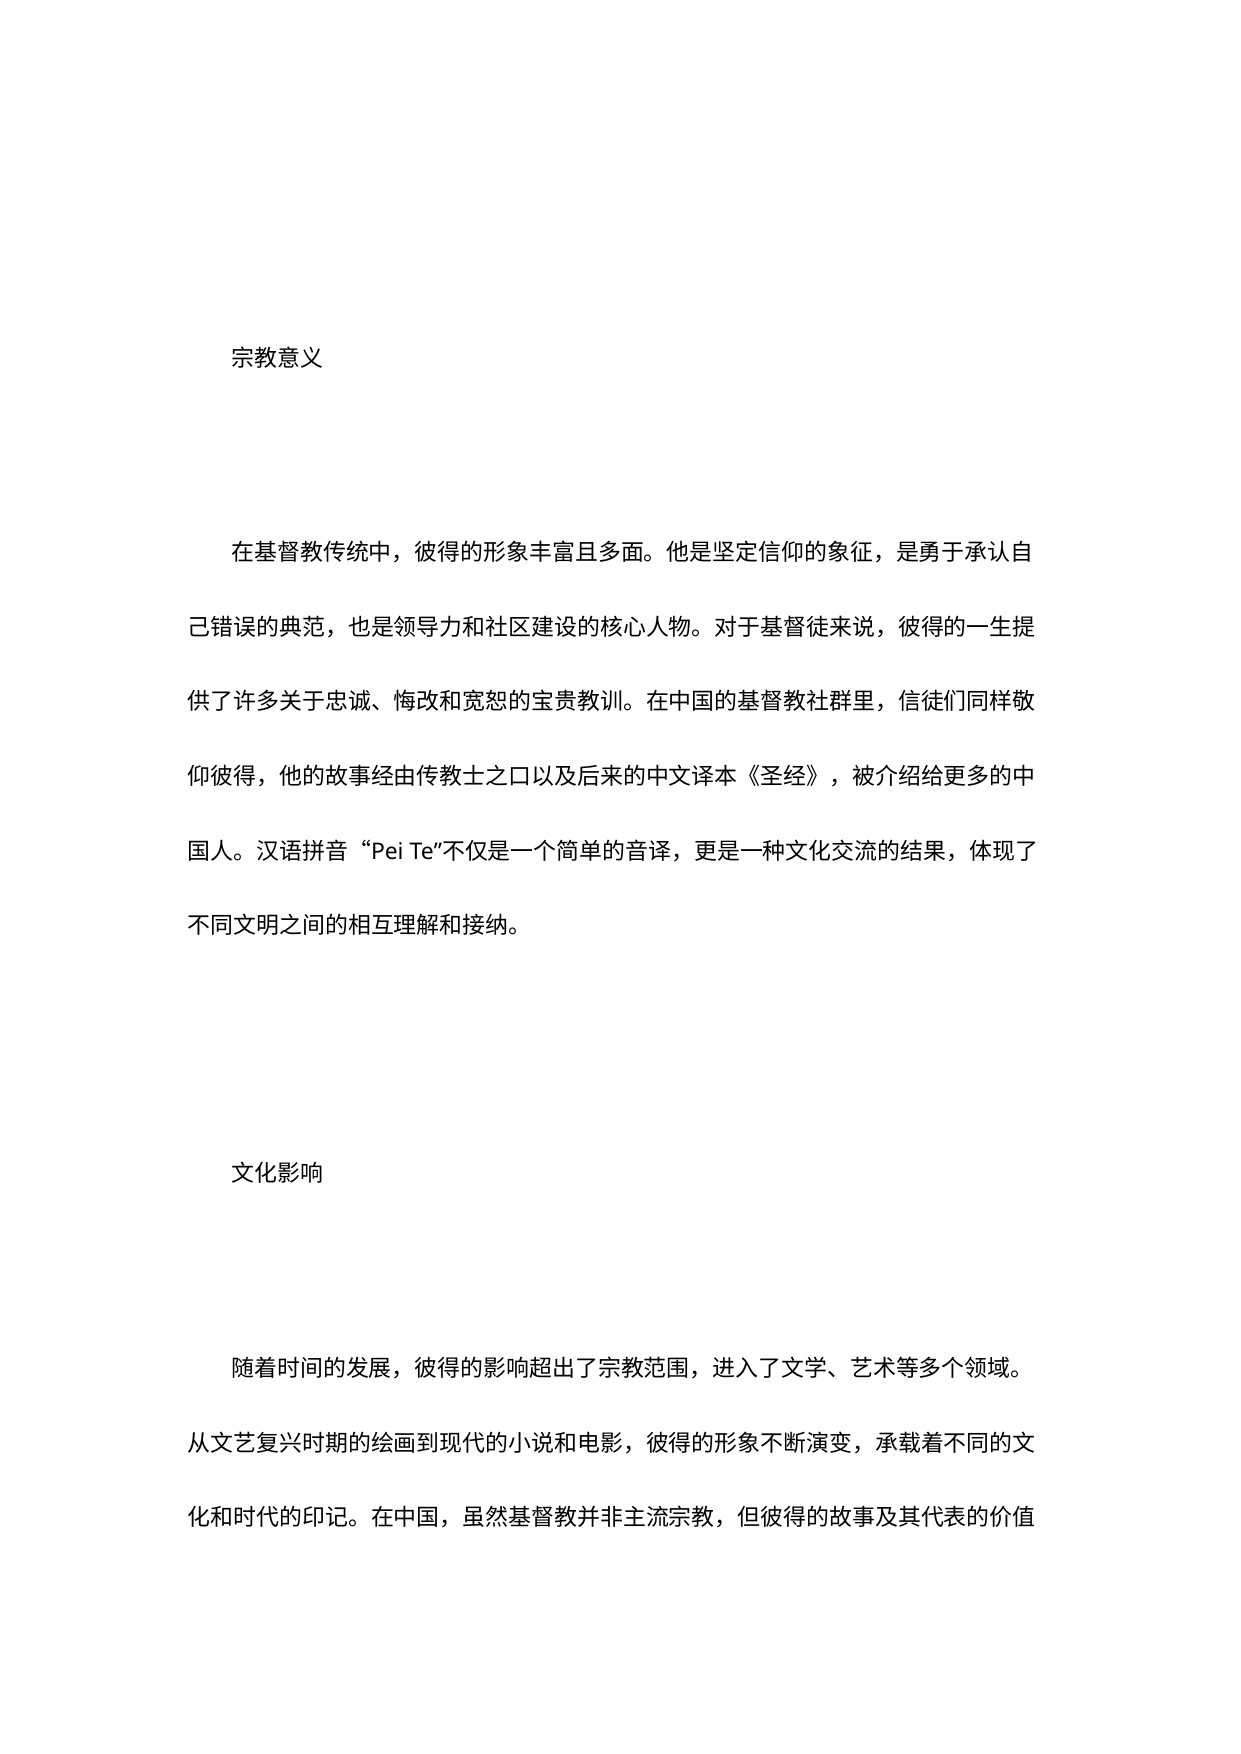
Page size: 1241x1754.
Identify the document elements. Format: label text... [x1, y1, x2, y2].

text 文化影响 [187, 1139, 1053, 1204]
text 在基督教传统中，彼得的形象丰富且多面。他是坚定信仰的象征，是勇于承认自己错误的典范，也是领导力和社区建设的核心人物。对于基督徒来说，彼得的一生提供了许多关于忠诚、悔改和宽恕的宝贵教训。在中国的基督教社群里，信徒们同样敬仰彼得，他的故事经由传教士之口以及后来的中文译本《圣经》，被介绍给更多的中国人。汉语拼音“Pei Te”不仅是一个简单的音译，更是一种文化交流的结果，体现了不同文明之间的相互理解和接纳。 [187, 518, 1053, 956]
text 宗教意义 [187, 323, 1053, 388]
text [187, 1334, 1053, 1548]
